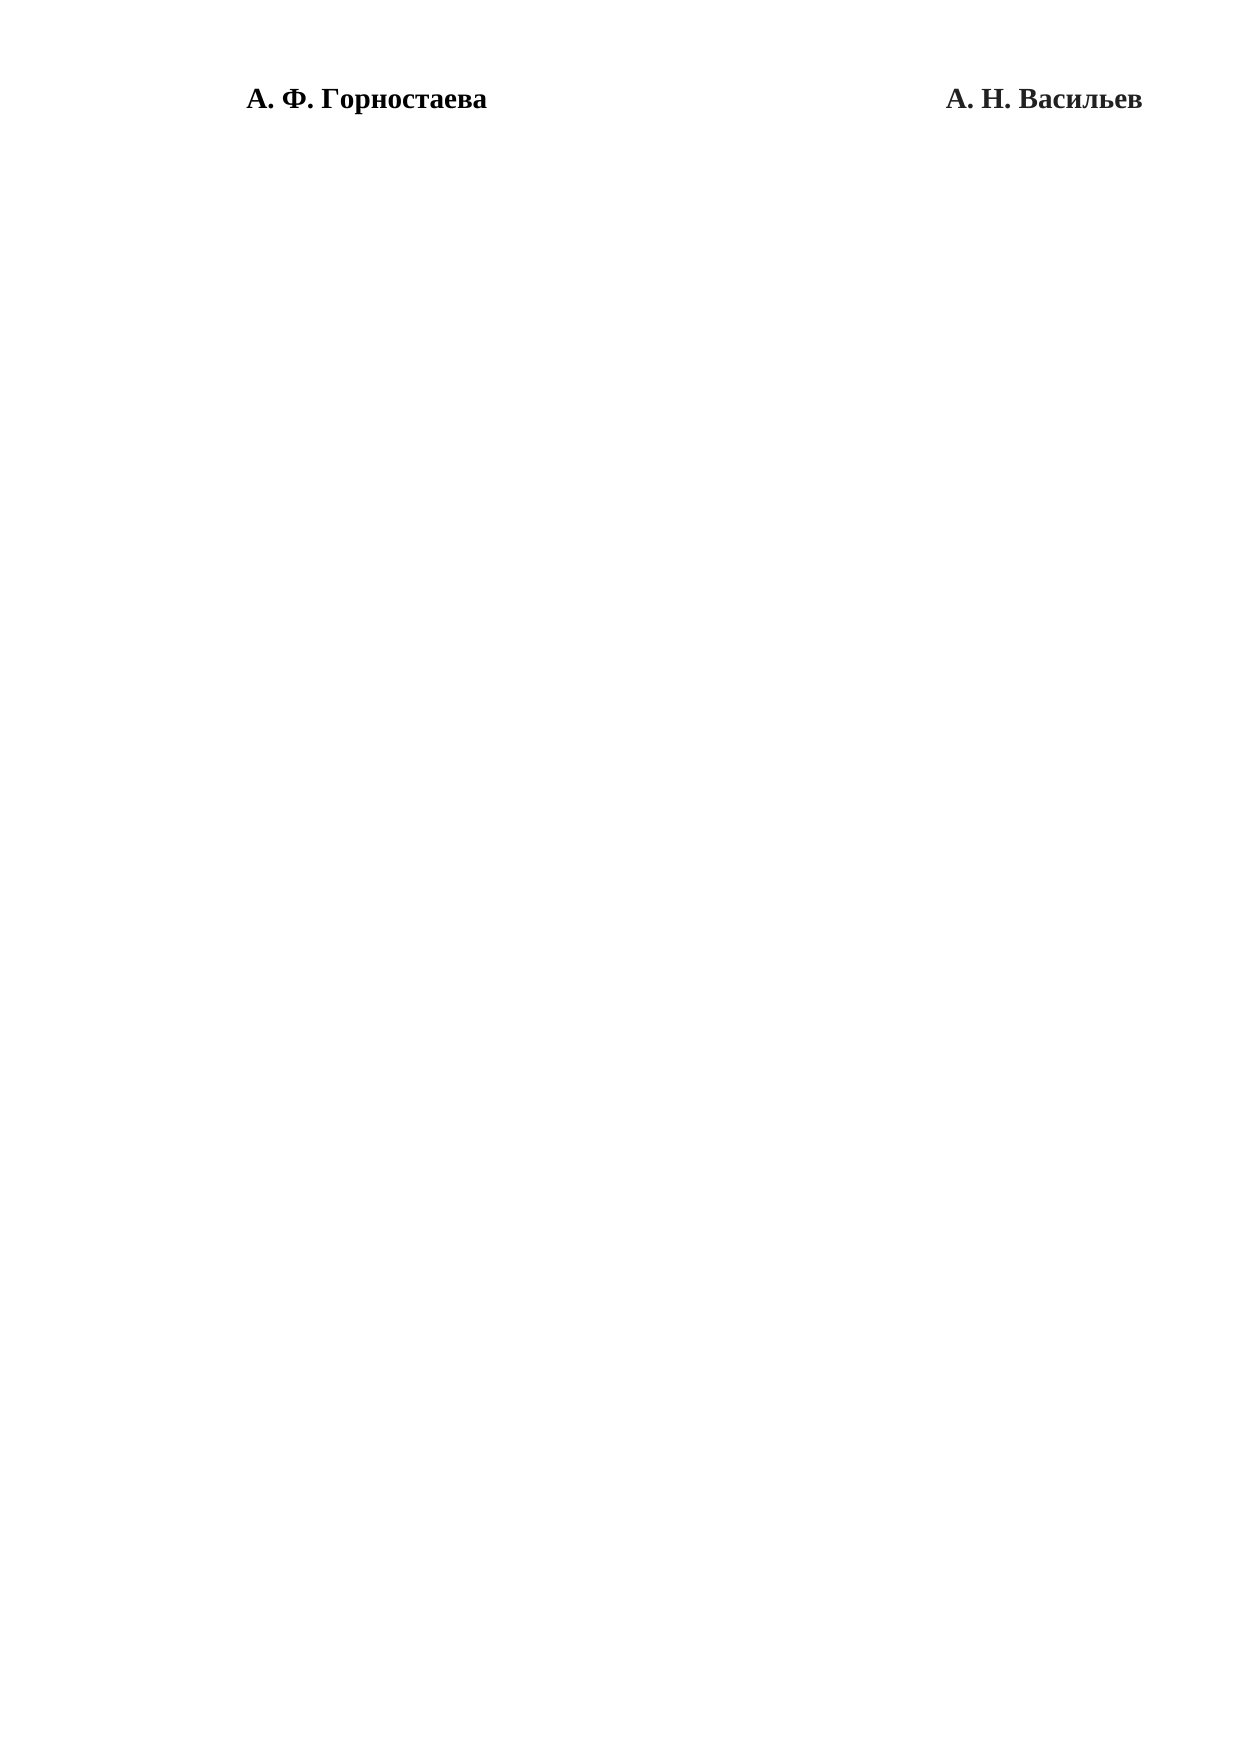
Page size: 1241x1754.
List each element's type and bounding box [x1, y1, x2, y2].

table_header [118, 81, 664, 114]
table_header [665, 81, 1159, 114]
